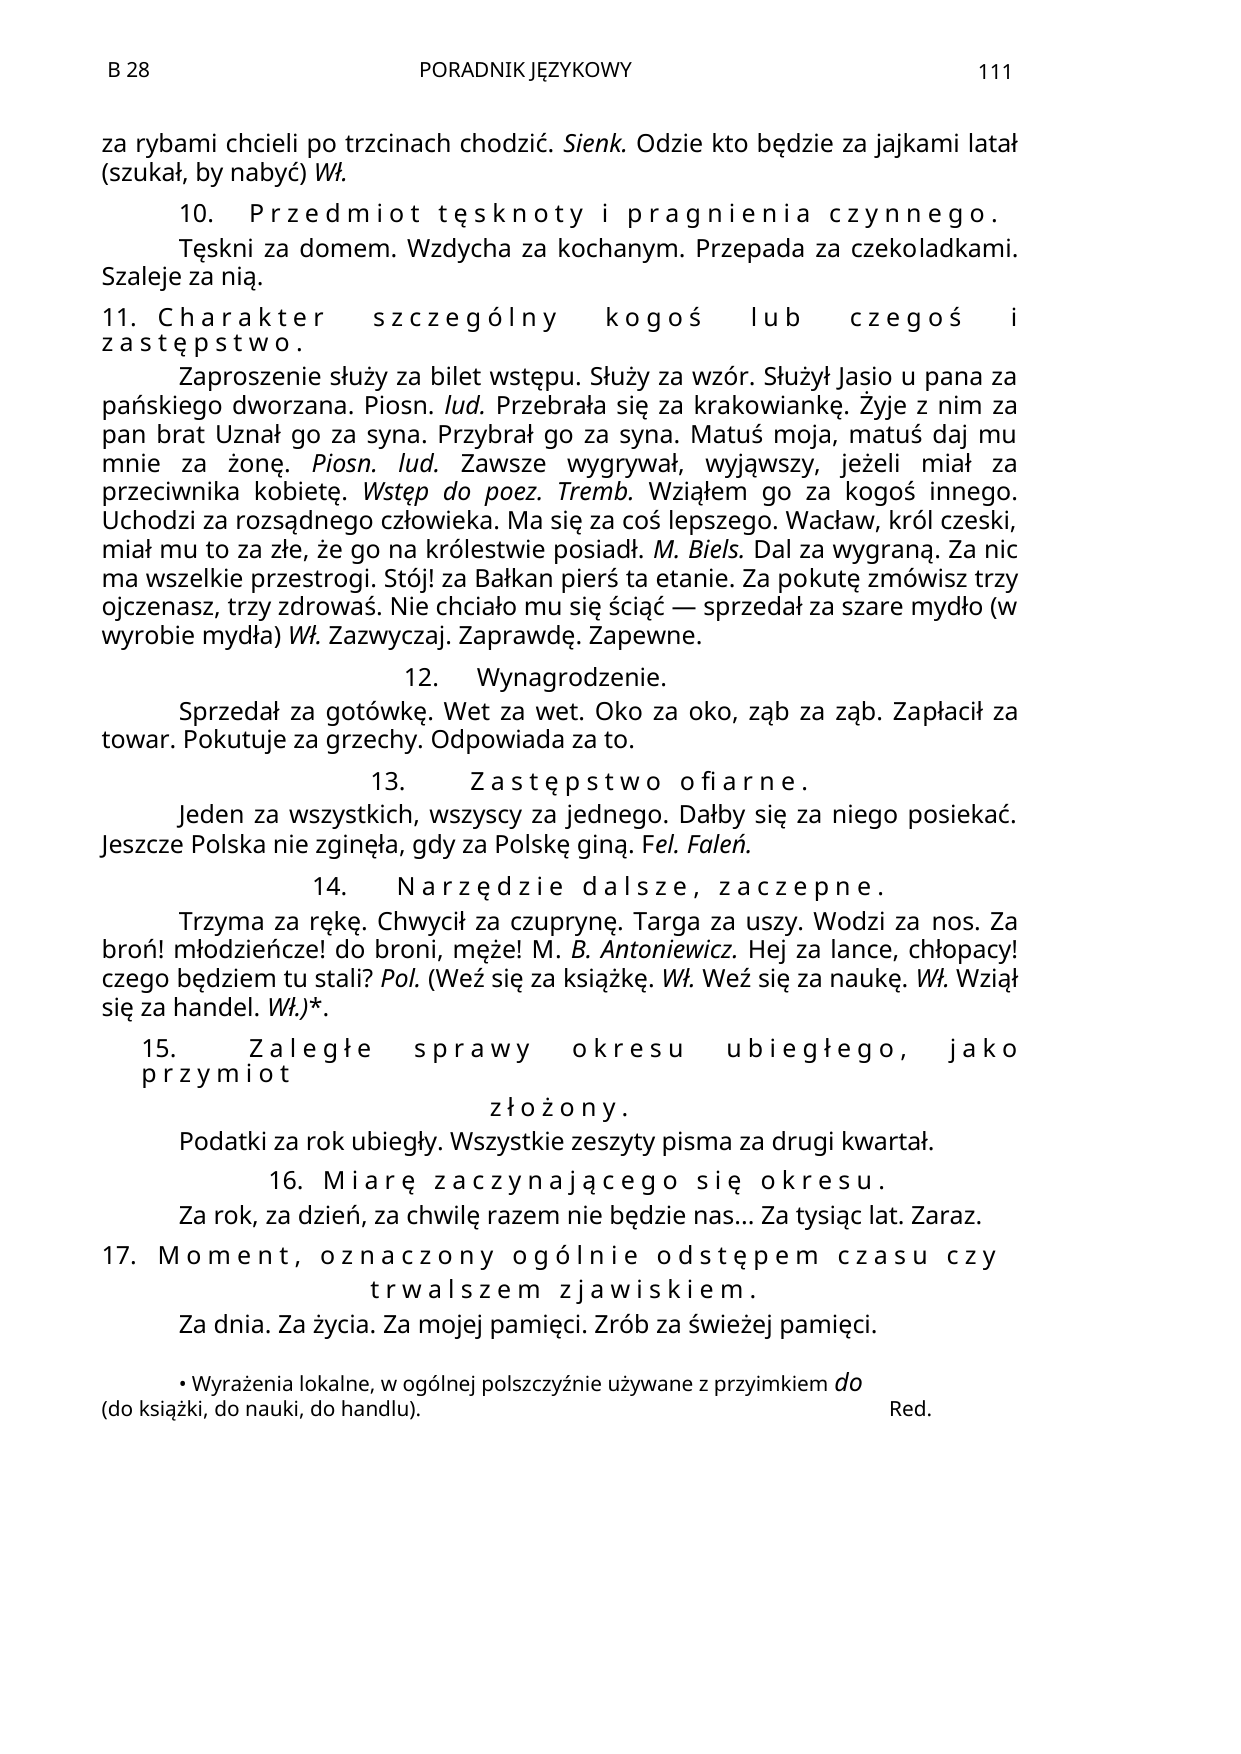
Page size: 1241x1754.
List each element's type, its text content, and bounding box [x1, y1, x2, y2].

text Za dnia. Za życia. Za mojej pamięci. Zrób za świeżej pamięci. [101, 1313, 1018, 1338]
text Podatki za rok ubiegły. Wszystkie zeszyty pisma za drugi kwartał. [101, 1129, 1018, 1156]
text Zaproszenie służy za bilet wstępu. Służy za wzór. Służył Jasio u pana za pańskiego dworzana. Piosn. lud. Przebrała się za krakowiankę. Żyje z nim za pan brat Uznał go za syna. Przybrał go za syna. Matuś moja, matuś daj mu mnie za żonę. Piosn. lud. Zawsze wygrywał, wyjąwszy, jeżeli miał za przeciwnika kobietę. Wstęp do poez. Tremb. Wziąłem go za kogoś innego. Uchodzi za rozsądnego człowieka. Ma się za coś lepszego. Wacław, król czeski, miał mu to za złe, że go na królestwie posiadł. M. Biels. Dal za wygraną. Za nic ma wszelkie przestrogi. Stój! za Bałkan pierś ta etanie. Za pokutę zmówisz trzy ojczenasz, trzy zdrowaś. Nie chciało mu się ściąć — sprzedał za szare mydło (w wyrobie mydła) Wł. Zazwyczaj. Zaprawdę. Zapewne. [101, 363, 1018, 650]
list Przedmiot tęsknoty i pragnienia czynnego. [101, 203, 1018, 228]
text Za rok, za dzień, za chwilę razem nie będzie nas... Za tysiąc lat. Zaraz. [101, 1203, 1018, 1230]
text Tęskni za domem. Wzdycha za kochanym. Przepada za czekoladkami. Szaleje za nią. [101, 235, 1018, 291]
list Moment, oznaczony ogólnie odstępem czasu czy [101, 1245, 1018, 1270]
list Miarę zaczynającego się okresu. [268, 1170, 1018, 1195]
text złożony. [101, 1096, 1016, 1121]
text Sprzedał za gotówkę. Wet za wet. Oko za oko, ząb za ząb. Zapłacił za towar. Pokutuje za grzechy. Odpowiada za to. [101, 697, 1018, 755]
text 111 [978, 63, 1013, 84]
text В 28 [107, 60, 150, 81]
text (do książki, do nauki, do handlu). Red. [101, 1399, 1018, 1420]
text Jeden za wszystkich, wszyscy za jednego. Dałby się za niego posiekać. Jeszcze Polska nie zginęła, gdy za Polskę giną. Fel. Faleń. [101, 801, 1018, 859]
list Wynagrodzenie. [403, 666, 1018, 691]
text PORADNIK JĘZYKOWY [419, 61, 632, 82]
text Trzyma za rękę. Chwycił za czuprynę. Targa za uszy. Wodzi za nos. Za broń! młodzieńcze! do broni, męże! M. B. Antoniewicz. Hej za lance, chłopacy! czego będziem tu stali? Pol. (Weź się za książkę. Wł. Weź się za naukę. Wł. Wziął się za handel. Wł.)*. [101, 907, 1018, 1022]
list Zaległe sprawy okresu ubiegłego, jako przymiot [141, 1038, 1018, 1088]
list Charakter szczególny kogoś lub czegoś i zastępstwo. [101, 306, 1018, 356]
text za rybami chcieli po trzcinach chodzić. Sienk. Odzie kto będzie za jajkami latał (szukał, by nabyć) Wł. [101, 130, 1018, 187]
list Zastępstwo ofiarne. [370, 770, 1018, 795]
text • Wyrażenia lokalne, w ogólnej polszczyźnie używane z przyimkiem do [101, 1371, 1018, 1396]
list Narzędzie dalsze, zaczepne. [312, 875, 1018, 900]
text trwalszem zjawiskiem. [370, 1278, 1018, 1303]
